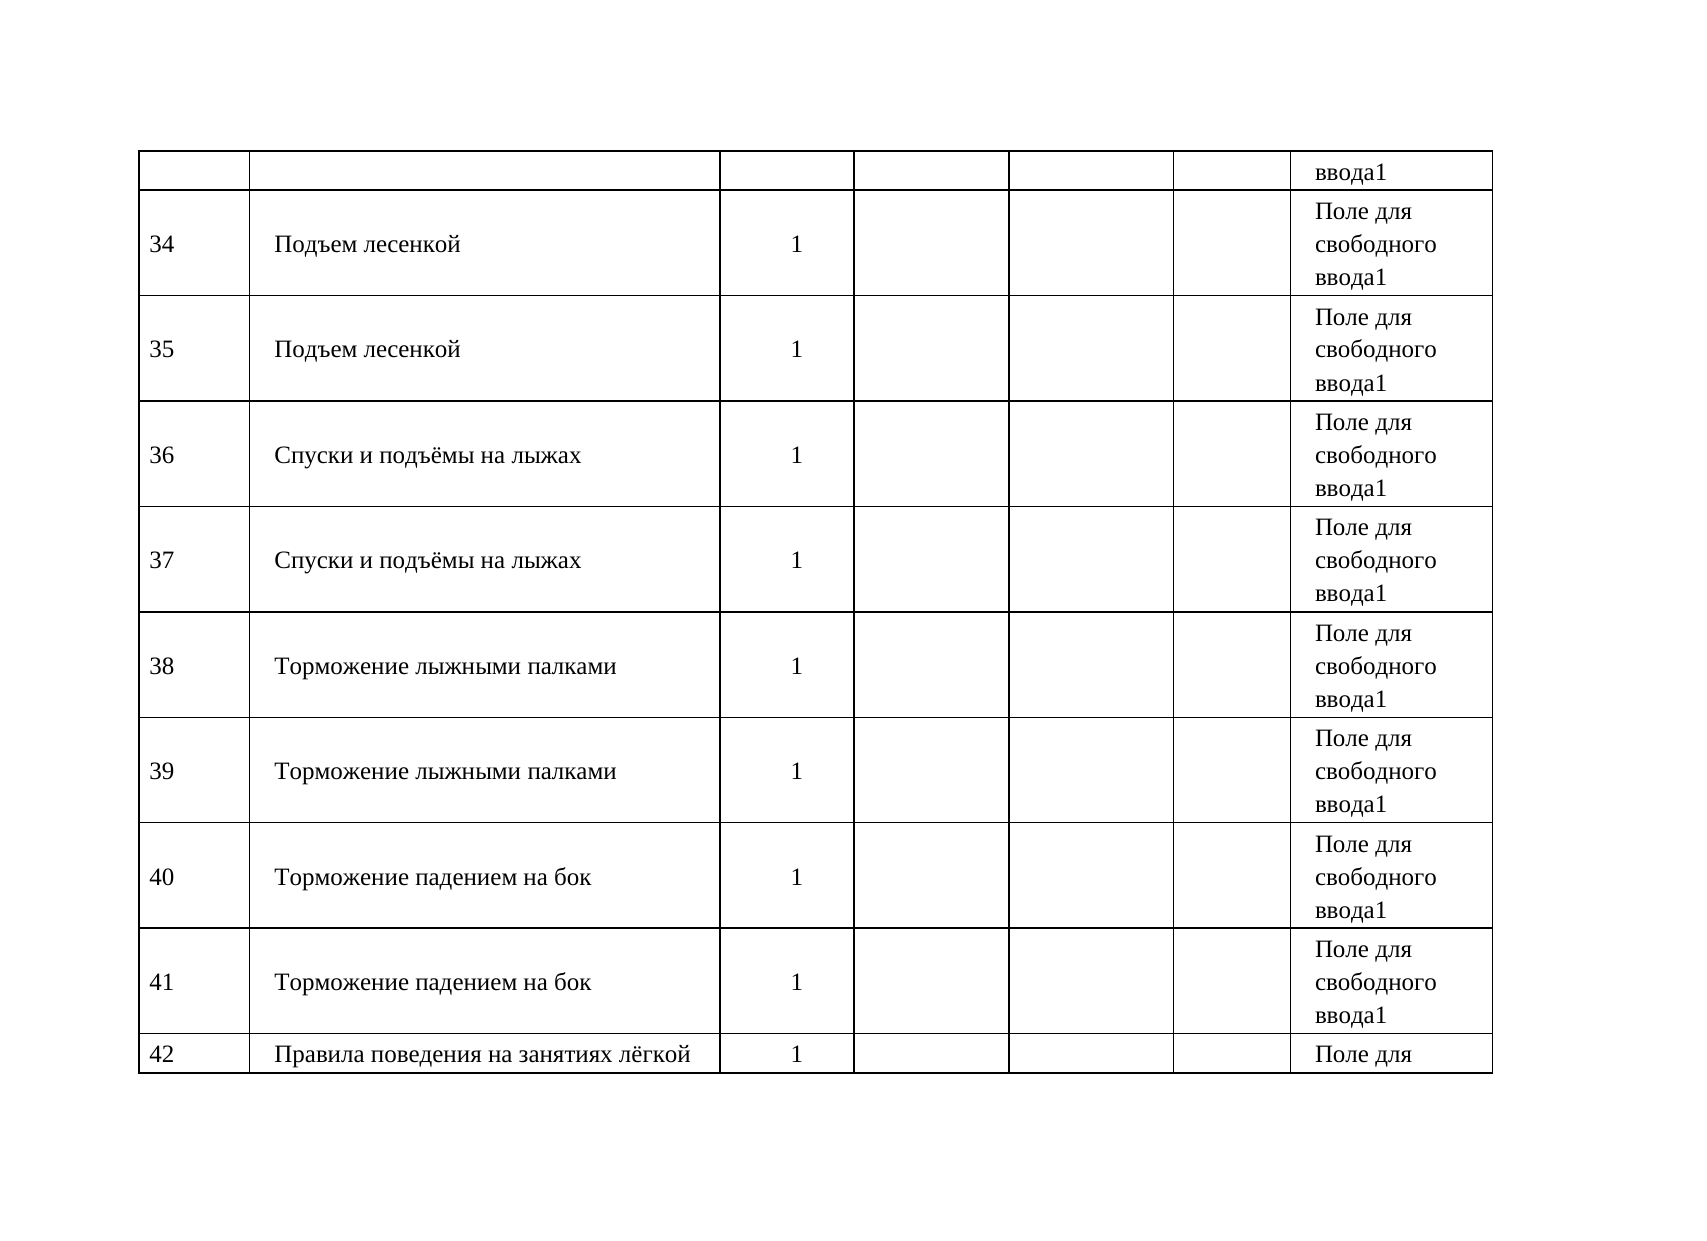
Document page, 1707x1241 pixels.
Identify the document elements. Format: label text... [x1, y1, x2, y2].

table_cell Подъем лесенкой [250, 296, 719, 400]
table_cell [1010, 613, 1173, 716]
table_cell 35 [140, 296, 249, 400]
table_cell Подъем лесенкой [250, 191, 719, 295]
table_cell Спуски и подъёмы на лыжах [250, 507, 719, 611]
table_cell Спуски и подъёмы на лыжах [250, 402, 719, 506]
table_cell Поле для свободного ввода1 [1291, 613, 1492, 716]
table_cell [1010, 191, 1173, 295]
table_cell [1174, 613, 1290, 716]
table_cell Торможение лыжными палками [250, 613, 719, 716]
table_cell [855, 191, 1008, 295]
table_cell Поле для свободного ввода1 [1291, 718, 1492, 822]
table_cell [1174, 296, 1290, 400]
table_cell [1174, 507, 1290, 611]
table_cell 1 [721, 296, 853, 400]
table_cell Поле для свободного ввода1 [1291, 507, 1492, 611]
table_cell 38 [140, 613, 249, 716]
table_cell 39 [140, 718, 249, 822]
table_cell 40 [140, 823, 249, 927]
table_cell Торможение падением на бок [250, 823, 719, 927]
table_cell Торможение лыжными палками [250, 718, 719, 822]
table_cell [1174, 152, 1290, 189]
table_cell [250, 152, 719, 189]
table_cell [855, 613, 1008, 716]
table_cell [1010, 929, 1173, 1033]
table_cell Поле для свободного ввода1 [1291, 402, 1492, 506]
table_cell 1 [721, 613, 853, 716]
table_cell [1174, 191, 1290, 295]
table_cell 1 [721, 823, 853, 927]
table_cell [855, 823, 1008, 927]
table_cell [1291, 152, 1492, 189]
table_cell [1010, 1034, 1173, 1072]
table_cell 1 [721, 152, 853, 189]
table_cell 41 [140, 929, 249, 1033]
table_cell [855, 1034, 1008, 1072]
table_cell 42 [140, 1034, 249, 1072]
table_cell [1010, 823, 1173, 927]
table_cell [1010, 718, 1173, 822]
table_cell Поле для свободного ввода1 [1291, 296, 1492, 400]
table_cell 1 [721, 507, 853, 611]
table_cell [855, 152, 1008, 189]
table_cell [1010, 507, 1173, 611]
table_cell [855, 929, 1008, 1033]
table_cell 36 [140, 402, 249, 506]
table_cell [1174, 718, 1290, 822]
table_cell 1 [721, 191, 853, 295]
table_cell [855, 718, 1008, 822]
table_cell [855, 402, 1008, 506]
table_cell [1010, 296, 1173, 400]
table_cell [1291, 1034, 1492, 1072]
table_cell Поле для свободного ввода1 [1291, 823, 1492, 927]
table_cell [1174, 823, 1290, 927]
table_cell [1010, 402, 1173, 506]
table_cell Поле для свободного ввода1 [1291, 929, 1492, 1033]
table_cell 33 [140, 152, 249, 189]
table_cell [1010, 152, 1173, 189]
table_cell 1 [721, 929, 853, 1033]
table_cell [250, 1034, 719, 1072]
table_cell 1 [721, 1034, 853, 1072]
table_cell Торможение падением на бок [250, 929, 719, 1033]
table_cell 1 [721, 718, 853, 822]
table_cell 34 [140, 191, 249, 295]
table_cell Поле для свободного ввода1 [1291, 191, 1492, 295]
table_cell [1174, 929, 1290, 1033]
table_cell [1174, 1034, 1290, 1072]
table_cell [855, 507, 1008, 611]
table_cell 37 [140, 507, 249, 611]
table_cell [855, 296, 1008, 400]
table_cell 1 [721, 402, 853, 506]
table_cell [1174, 402, 1290, 506]
